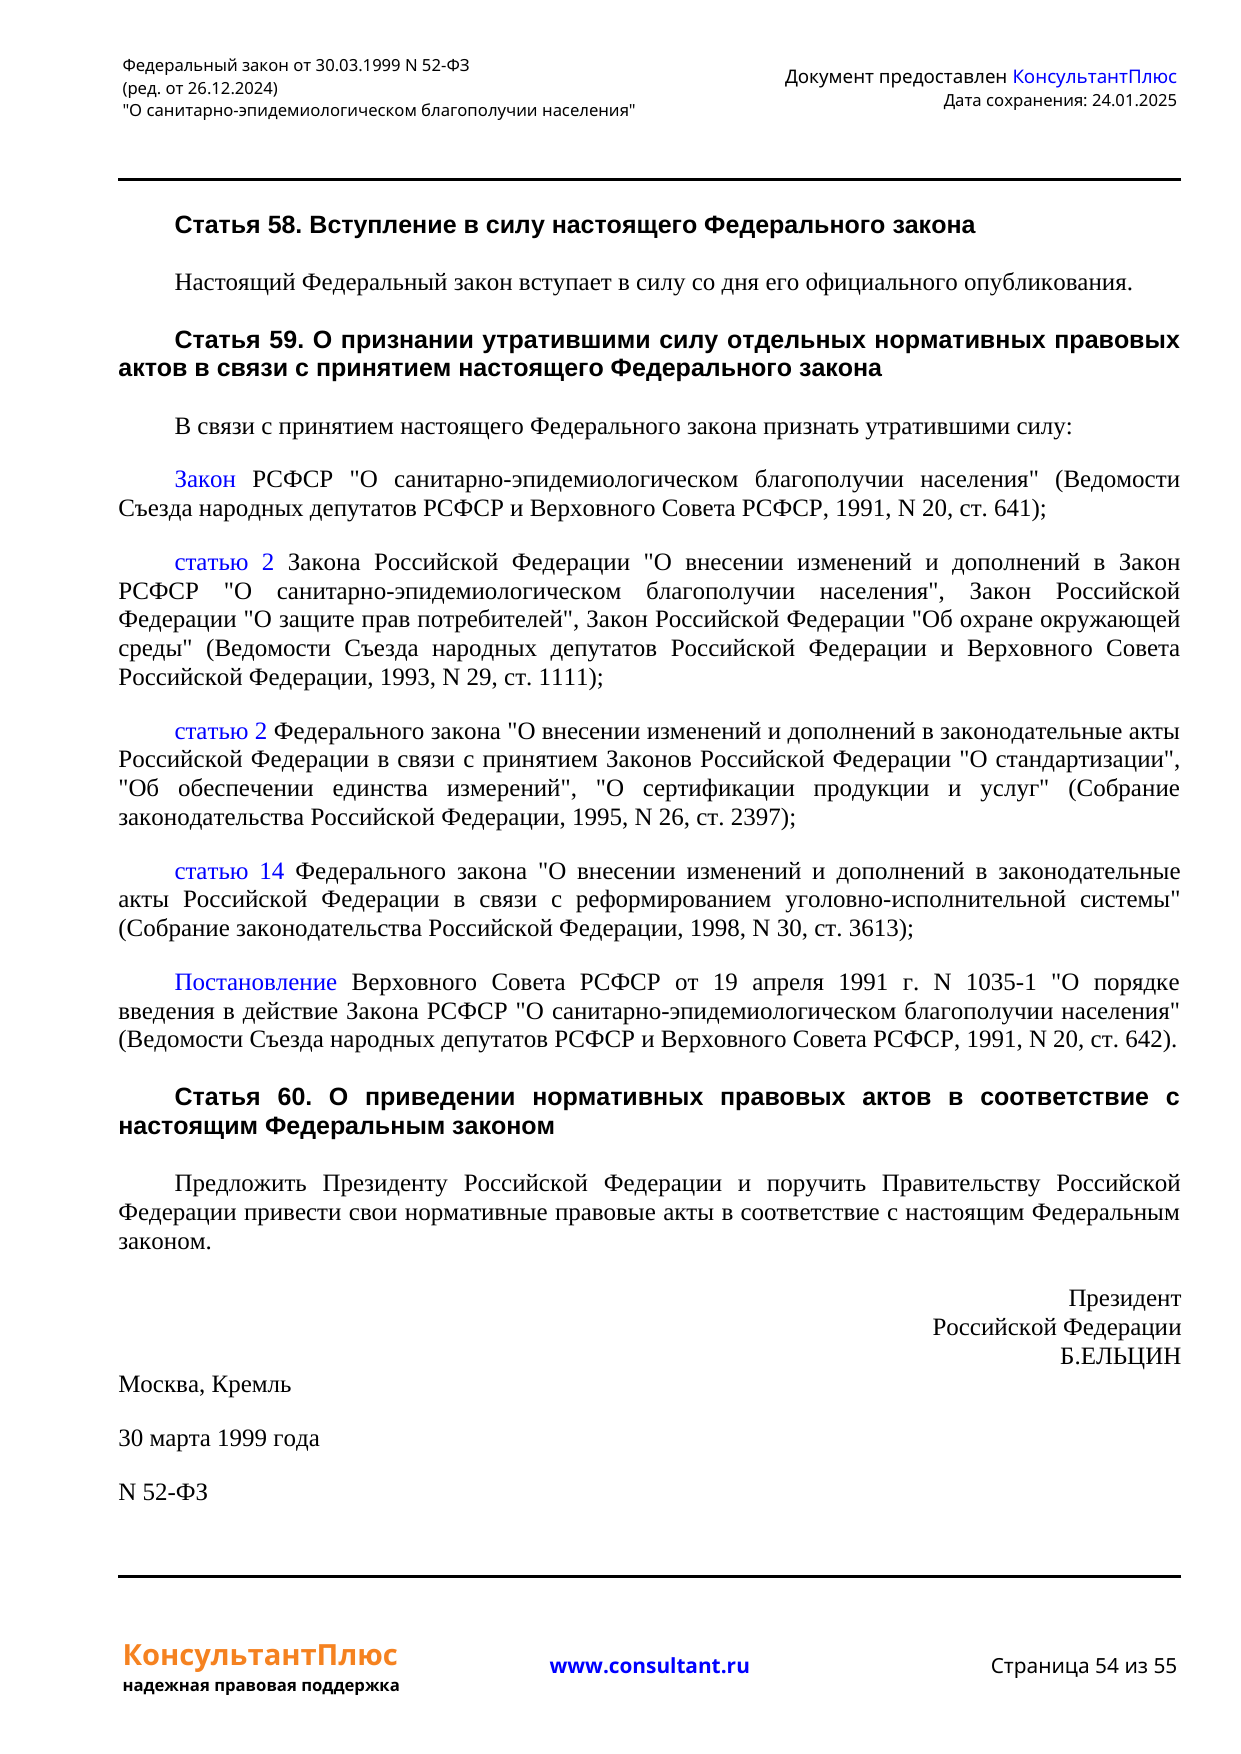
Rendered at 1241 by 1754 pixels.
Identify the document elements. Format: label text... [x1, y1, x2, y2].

title Статья 60. О приведении нормативных правовых актов в соответствие с настоящим Федеральным законом [118, 1082, 1181, 1139]
text Российской Федерации [118, 1312, 1181, 1341]
text статью 14 Федерального закона "О внесении изменений и дополнений в законодательные акты Российской Федерации в связи с реформированием уголовно-исполнительной системы" (Собрание законодательства Российской Федерации, 1998, N 30, ст. 3613); [118, 856, 1181, 942]
text Настоящий Федеральный закон вступает в силу со дня его официального опубликования. [118, 267, 1181, 296]
text статью 2 Федерального закона "О внесении изменений и дополнений в законодательные акты Российской Федерации в связи с принятием Законов Российской Федерации "О стандартизации", "Об обеспечении единства измерений", "О сертификации продукции и услуг" (Собрание законодательства Российской Федерации, 1995, N 26, ст. 2397); [118, 716, 1181, 831]
title Статья 58. Вступление в силу настоящего Федерального закона [118, 209, 1181, 238]
text Москва, Кремль [118, 1369, 1181, 1398]
text Предложить Президенту Российской Федерации и поручить Правительству Российской Федерации привести свои нормативные правовые акты в соответствие с настоящим Федеральным законом. [118, 1168, 1181, 1254]
text Президент [118, 1283, 1181, 1312]
text статью 2 Закона Российской Федерации "О внесении изменений и дополнений в Закон РСФСР "О санитарно-эпидемиологическом благополучии населения", Закон Российской Федерации "О защите прав потребителей", Закон Российской Федерации "Об охране окружающей среды" (Ведомости Съезда народных депутатов Российской Федерации и Верховного Совета Российской Федерации, 1993, N 29, ст. 1111); [118, 547, 1181, 691]
text Б.ЕЛЬЦИН [118, 1341, 1181, 1369]
title Статья 59. О признании утратившими силу отдельных нормативных правовых актов в связи с принятием настоящего Федерального закона [118, 324, 1181, 382]
text Постановление Верховного Совета РСФСР от 19 апреля 1991 г. N 1035-1 "О порядке введения в действие Закона РСФСР "О санитарно-эпидемиологическом благополучии населения" (Ведомости Съезда народных депутатов РСФСР и Верховного Совета РСФСР, 1991, N 20, ст. 642). [118, 967, 1181, 1053]
text Закон РСФСР "О санитарно-эпидемиологическом благополучии населения" (Ведомости Съезда народных депутатов РСФСР и Верховного Совета РСФСР, 1991, N 20, ст. 641); [118, 464, 1181, 522]
text 30 марта 1999 года [118, 1423, 1181, 1452]
text N 52-ФЗ [118, 1477, 1181, 1506]
text В связи с принятием настоящего Федерального закона признать утратившими силу: [118, 411, 1181, 439]
